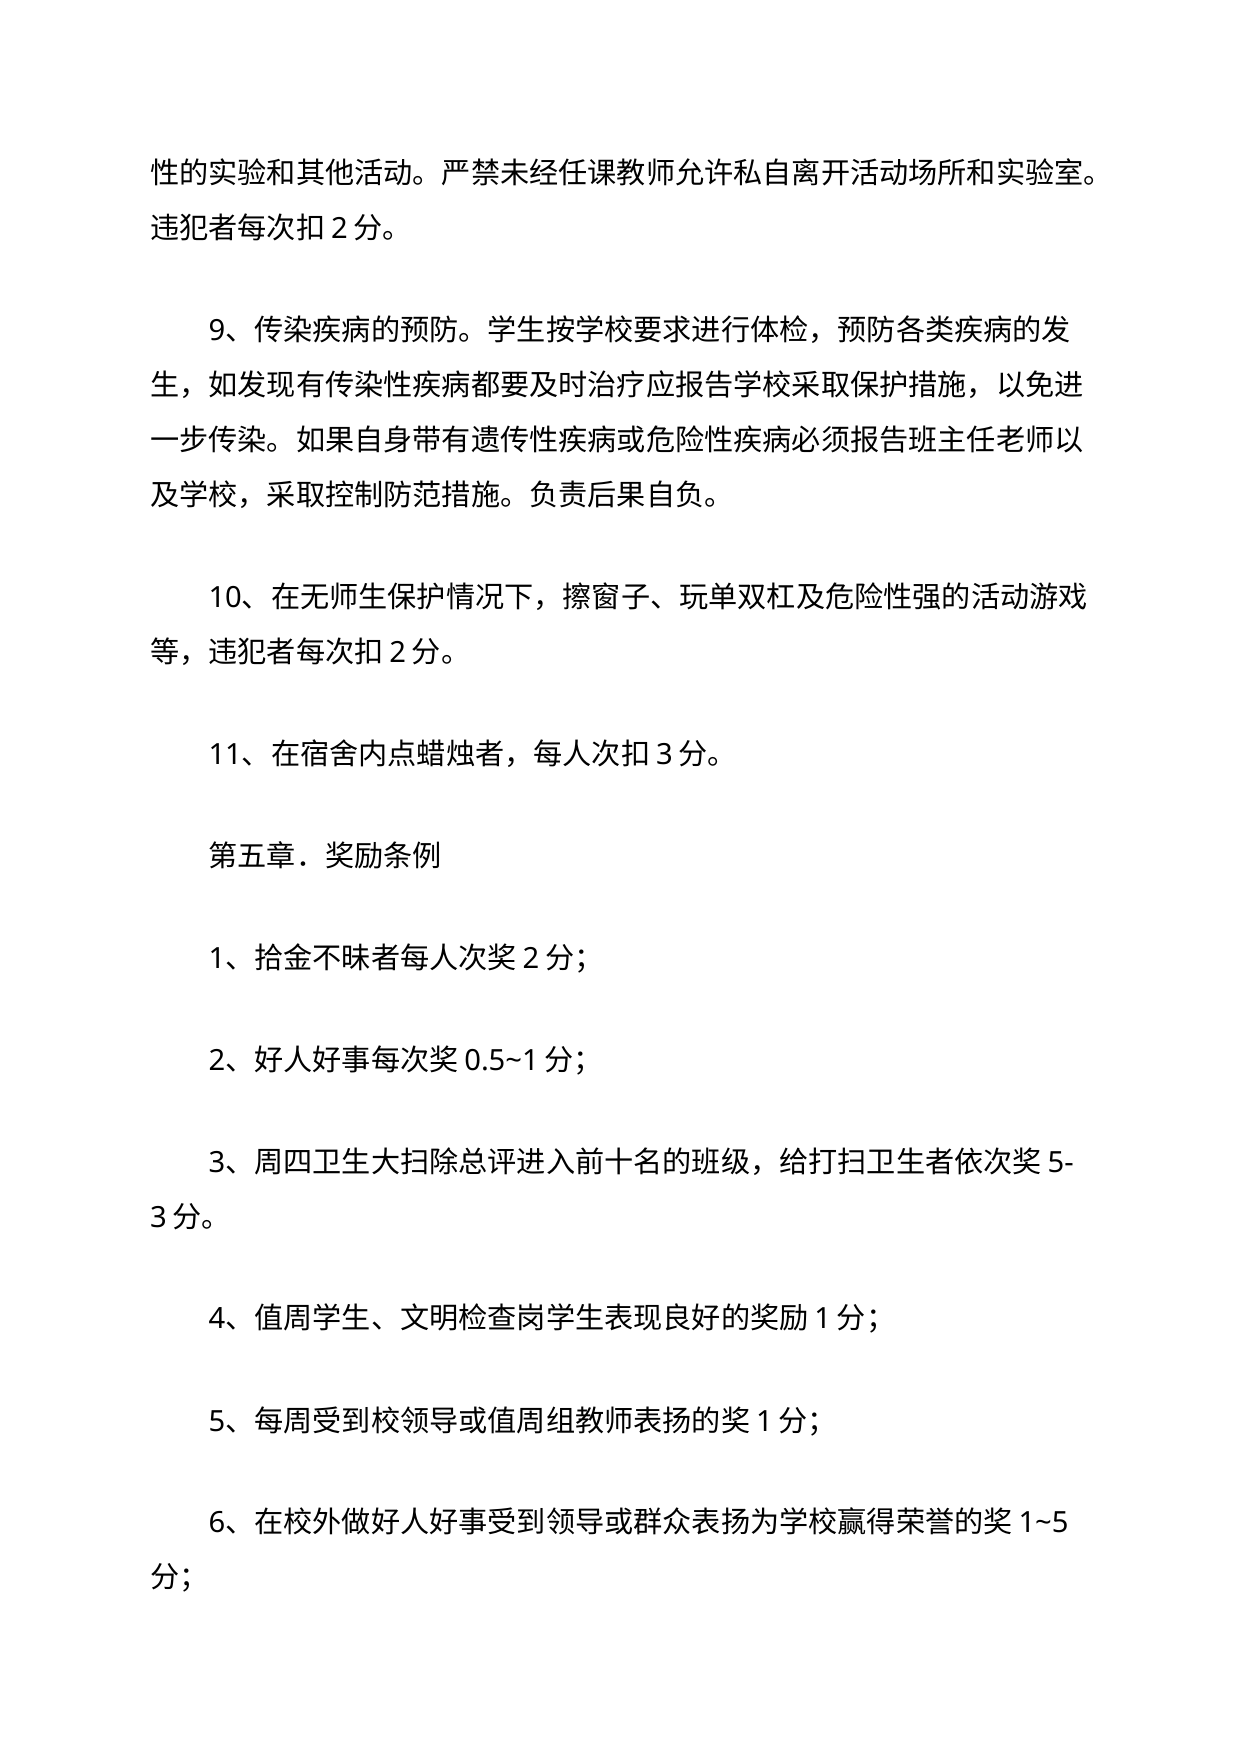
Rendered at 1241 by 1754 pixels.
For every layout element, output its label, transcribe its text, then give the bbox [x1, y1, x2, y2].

text 1、拾金不昧者每人次奖2分； [150, 934, 1090, 977]
text 9、传染疾病的预防。学生按学校要求进行体检，预防各类疾病的发生，如发现有传染性疾病都要及时治疗应报告学校采取保护措施，以免进一步传染。如果自身带有遗传性疾病或危险性疾病必须报告班主任老师以及学校，采取控制防范措施。负责后果自负。 [150, 307, 1090, 514]
text 3、周四卫生大扫除总评进入前十名的班级，给打扫卫生者依次奖5-3分。 [150, 1138, 1090, 1236]
text 第五章．奖励条例 [150, 832, 1090, 875]
text 5、每周受到校领导或值周组教师表扬的奖1分； [150, 1397, 1090, 1439]
text 11、在宿舍内点蜡烛者，每人次扣3分。 [150, 730, 1090, 773]
text 6、在校外做好人好事受到领导或群众表扬为学校赢得荣誉的奖1~5分； [150, 1499, 1090, 1596]
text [150, 150, 1090, 247]
text 4、值周学生、文明检查岗学生表现良好的奖励1分； [150, 1295, 1090, 1337]
text 2、好人好事每次奖0.5~1分； [150, 1036, 1090, 1078]
text 10、在无师生保护情况下，擦窗子、玩单双杠及危险性强的活动游戏等，违犯者每次扣2分。 [150, 573, 1090, 671]
